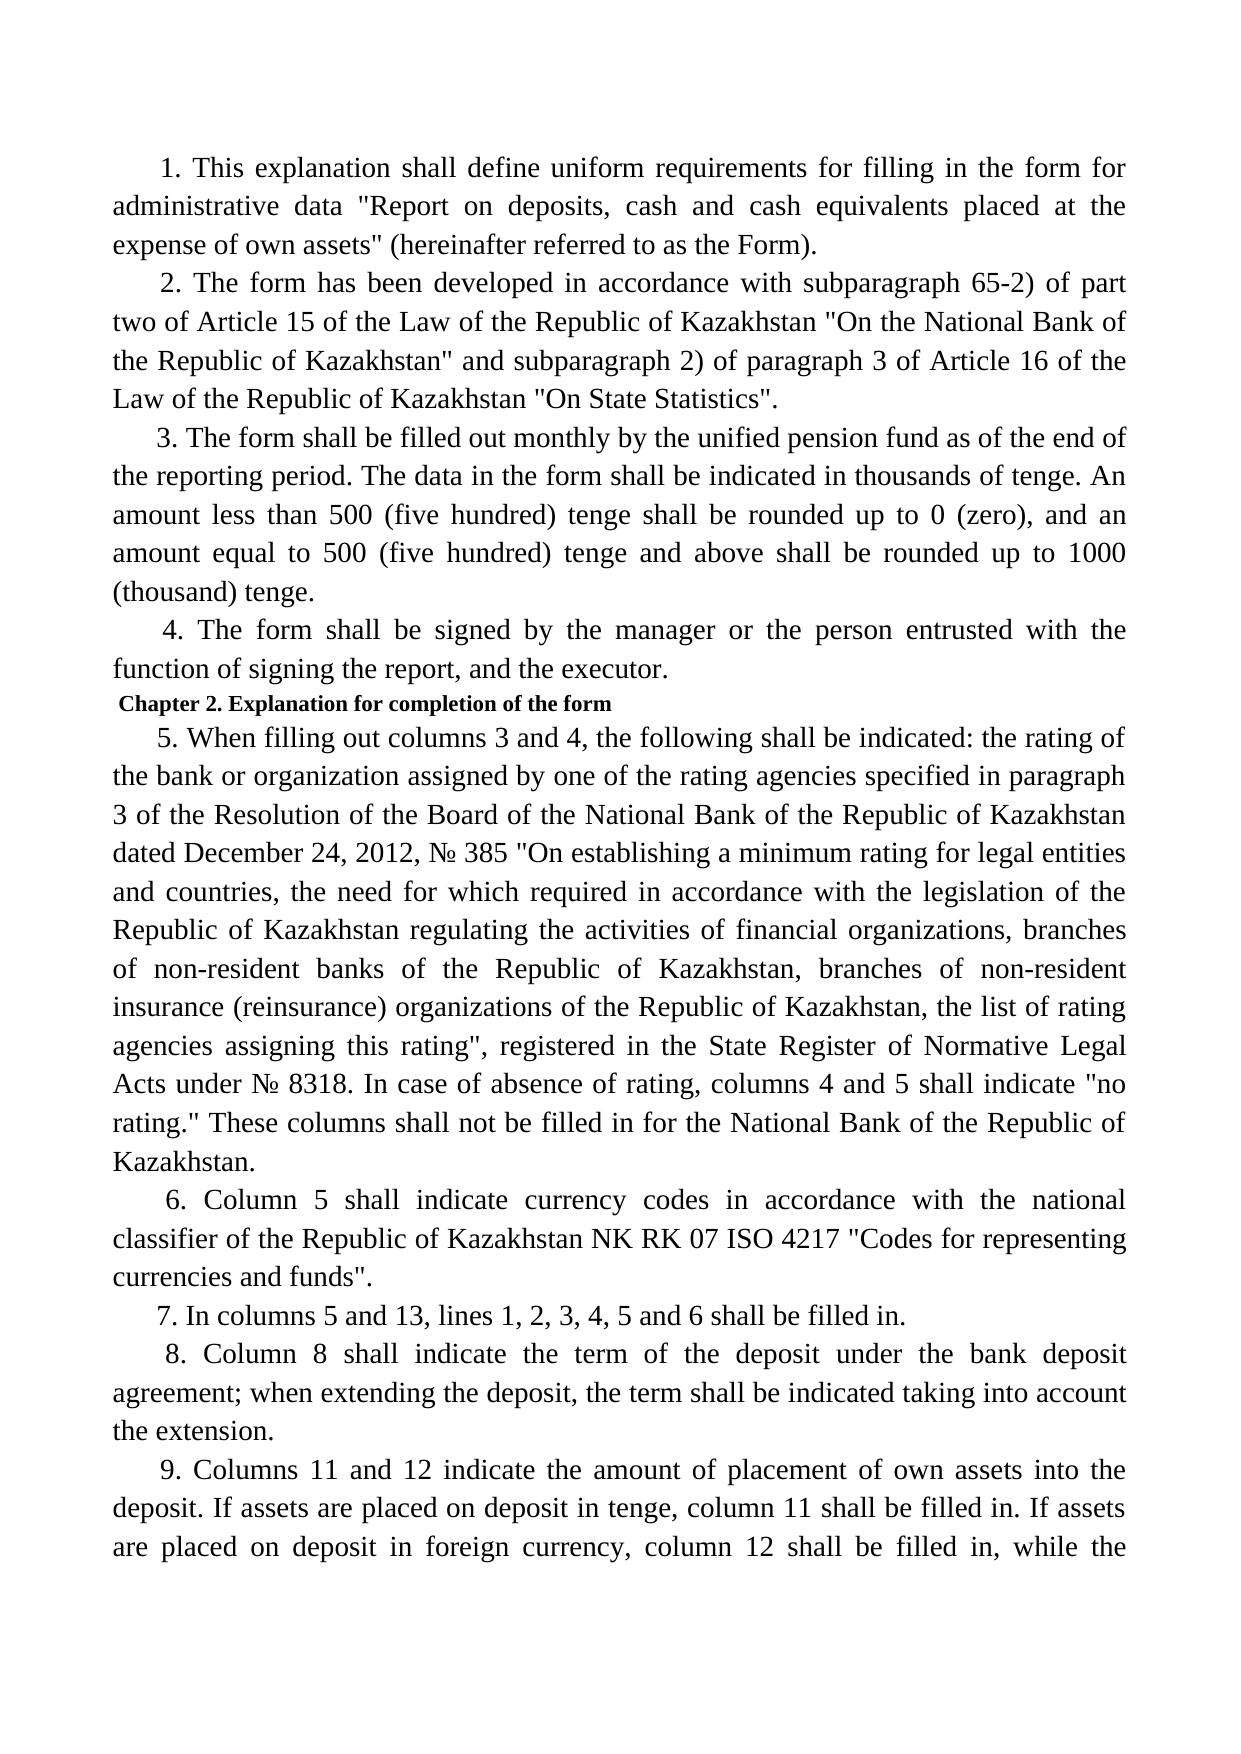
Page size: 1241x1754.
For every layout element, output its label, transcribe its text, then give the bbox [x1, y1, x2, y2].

text 7. In columns 5 and 13, lines 1, 2, 3, 4, 5 and 6 shall be filled in. [112, 1298, 1128, 1331]
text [112, 1452, 1128, 1563]
text 1. This explanation shall define uniform requirements for filling in the form for administrative data "Report on deposits, cash and cash equivalents placed at the expense of own assets" (hereinafter referred to as the Form). [112, 150, 1128, 261]
text 2. The form has been developed in accordance with subparagraph 65-2) of part two of Article 15 of the Law of the Republic of Kazakhstan "On the National Bank of the Republic of Kazakhstan" and subparagraph 2) of paragraph 3 of Article 16 of the Law of the Republic of Kazakhstan "On State Statistics". [112, 266, 1128, 415]
text Chapter 2. Explanation for completion of the form [112, 689, 1128, 716]
text 3. The form shall be filled out monthly by the unified pension fund as of the end of the reporting period. The data in the form shall be indicated in thousands of tenge. An amount less than 500 (five hundred) tenge shall be rounded up to 0 (zero), and an amount equal to 500 (five hundred) tenge and above shall be rounded up to 1000 (thousand) tenge. [112, 420, 1128, 607]
text 4. The form shall be signed by the manager or the person entrusted with the function of signing the report, and the executor. [112, 612, 1128, 684]
text 8. Column 8 shall indicate the term of the deposit under the bank deposit agreement; when extending the deposit, the term shall be indicated taking into account the extension. [112, 1336, 1128, 1447]
text 6. Column 5 shall indicate currency codes in accordance with the national classifier of the Republic of Kazakhstan NK RK 07 ISO 4217 "Codes for representing currencies and funds". [112, 1182, 1128, 1293]
text 5. When filling out columns 3 and 4, the following shall be indicated: the rating of the bank or organization assigned by one of the rating agencies specified in paragraph 3 of the Resolution of the Board of the National Bank of the Republic of Kazakhstan dated December 24, 2012, № 385 "On establishing a minimum rating for legal entities and countries, the need for which required in accordance with the legislation of the Republic of Kazakhstan regulating the activities of financial organizations, branches of non-resident banks of the Republic of Kazakhstan, branches of non-resident insurance (reinsurance) organizations of the Republic of Kazakhstan, the list of rating agencies assigning this rating", registered in the State Register of Normative Legal Acts under № 8318. In case of absence of rating, columns 4 and 5 shall indicate "no rating." These columns shall not be filled in for the National Bank of the Republic of Kazakhstan. [112, 720, 1128, 1177]
